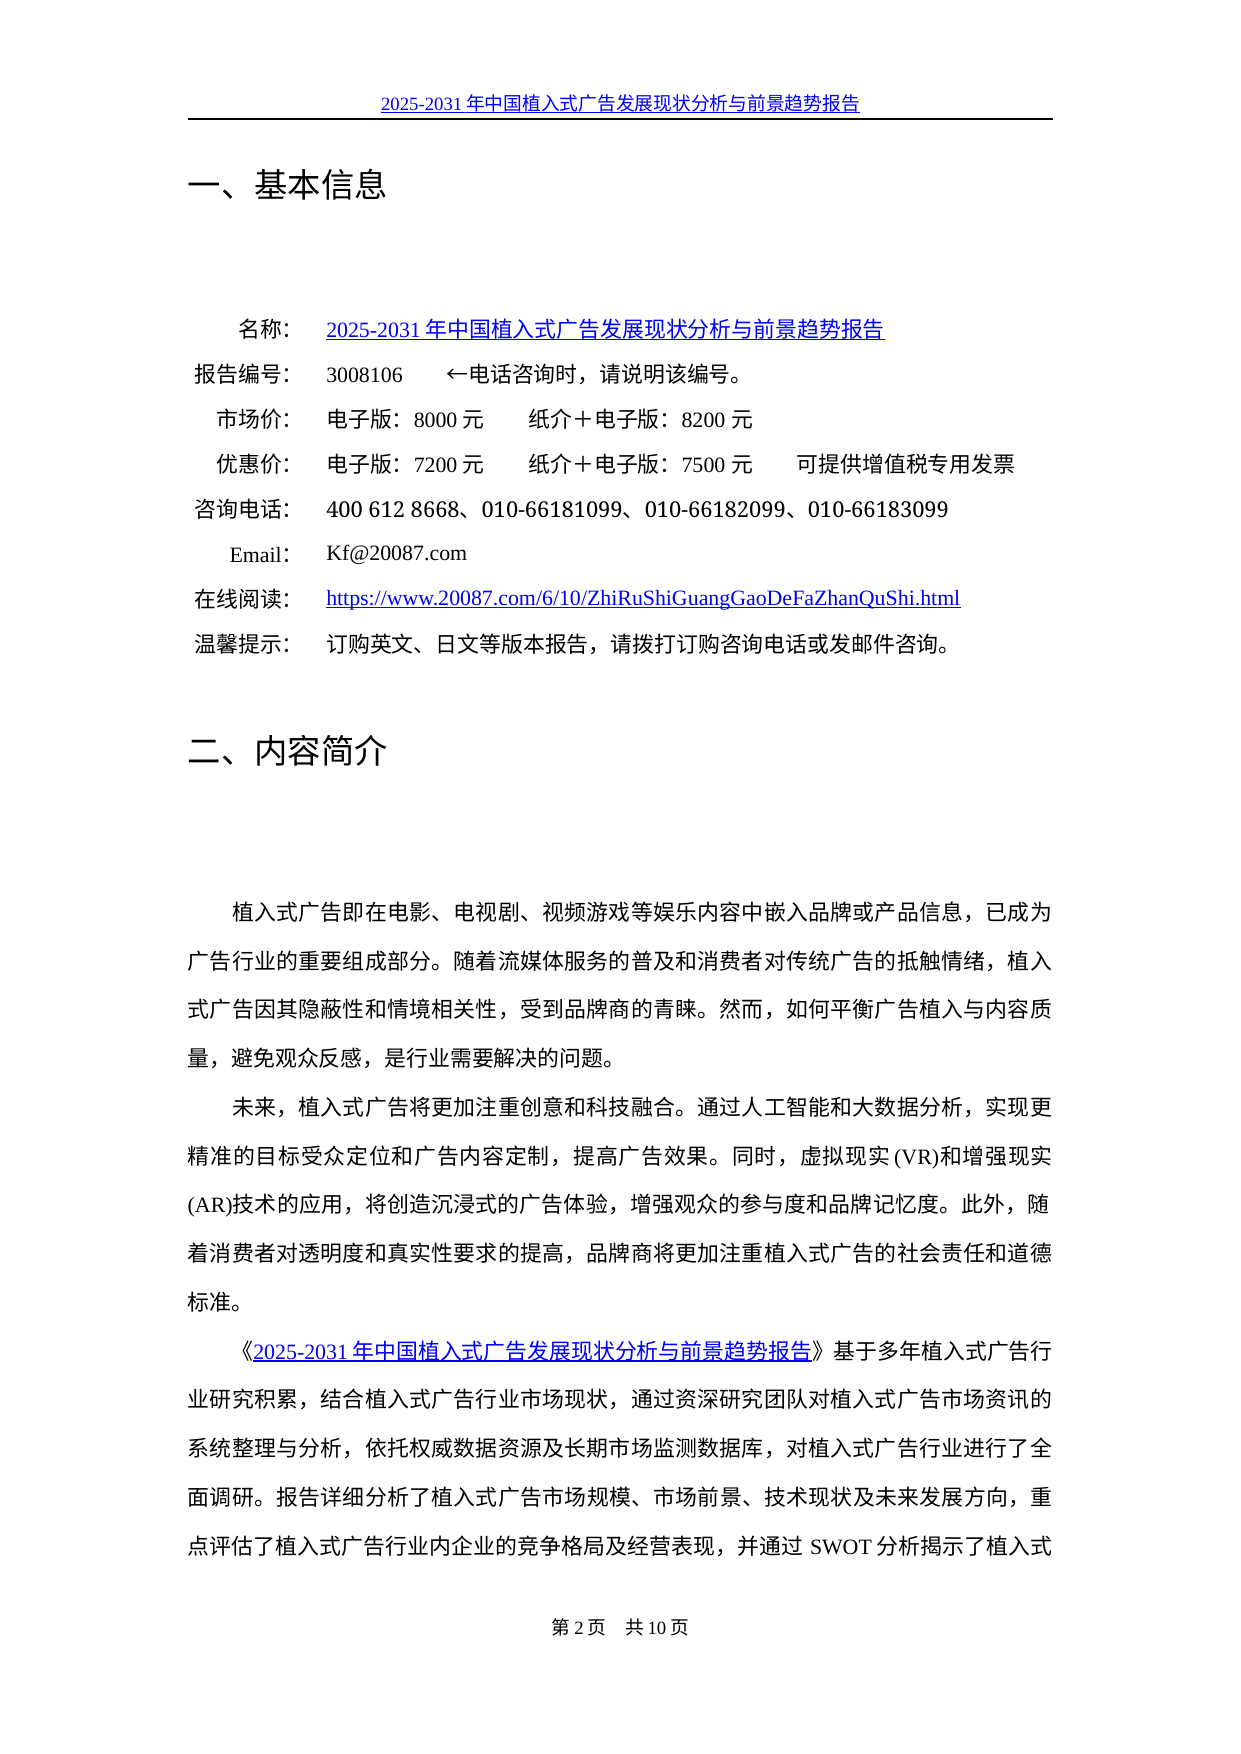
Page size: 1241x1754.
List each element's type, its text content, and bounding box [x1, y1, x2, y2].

table_cell 在线阅读： [167, 582, 315, 627]
table_cell Email： [167, 537, 315, 582]
table_cell 报告编号： [167, 357, 315, 402]
table_cell 400 612 8668、010-66181099、010-66182099、010-66183099 [315, 492, 1073, 537]
title 二、内容简介 [187, 717, 1053, 782]
table_cell 咨询电话： [167, 492, 315, 537]
table_cell 3008106 ←电话咨询时，请说明该编号。 [315, 357, 1073, 402]
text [187, 894, 1053, 1561]
table_cell 优惠价： [167, 447, 315, 492]
table_header 2025-2031年中国植入式广告发展现状分析与前景趋势报告 [315, 312, 1073, 357]
table_cell 电子版：7200 元 纸介＋电子版：7500 元 可提供增值税专用发票 [315, 447, 1073, 492]
table_cell 电子版：8000 元 纸介＋电子版：8200 元 [315, 402, 1073, 447]
table_header 名称： [167, 312, 315, 357]
table_cell 温馨提示： [167, 627, 315, 672]
table_cell Kf@20087.com [315, 537, 1073, 582]
table_cell [315, 582, 1073, 627]
table_cell 订购英文、日文等版本报告，请拨打订购咨询电话或发邮件咨询。 [315, 627, 1073, 672]
title 一、基本信息 [187, 150, 1053, 215]
table_cell 市场价： [167, 402, 315, 447]
